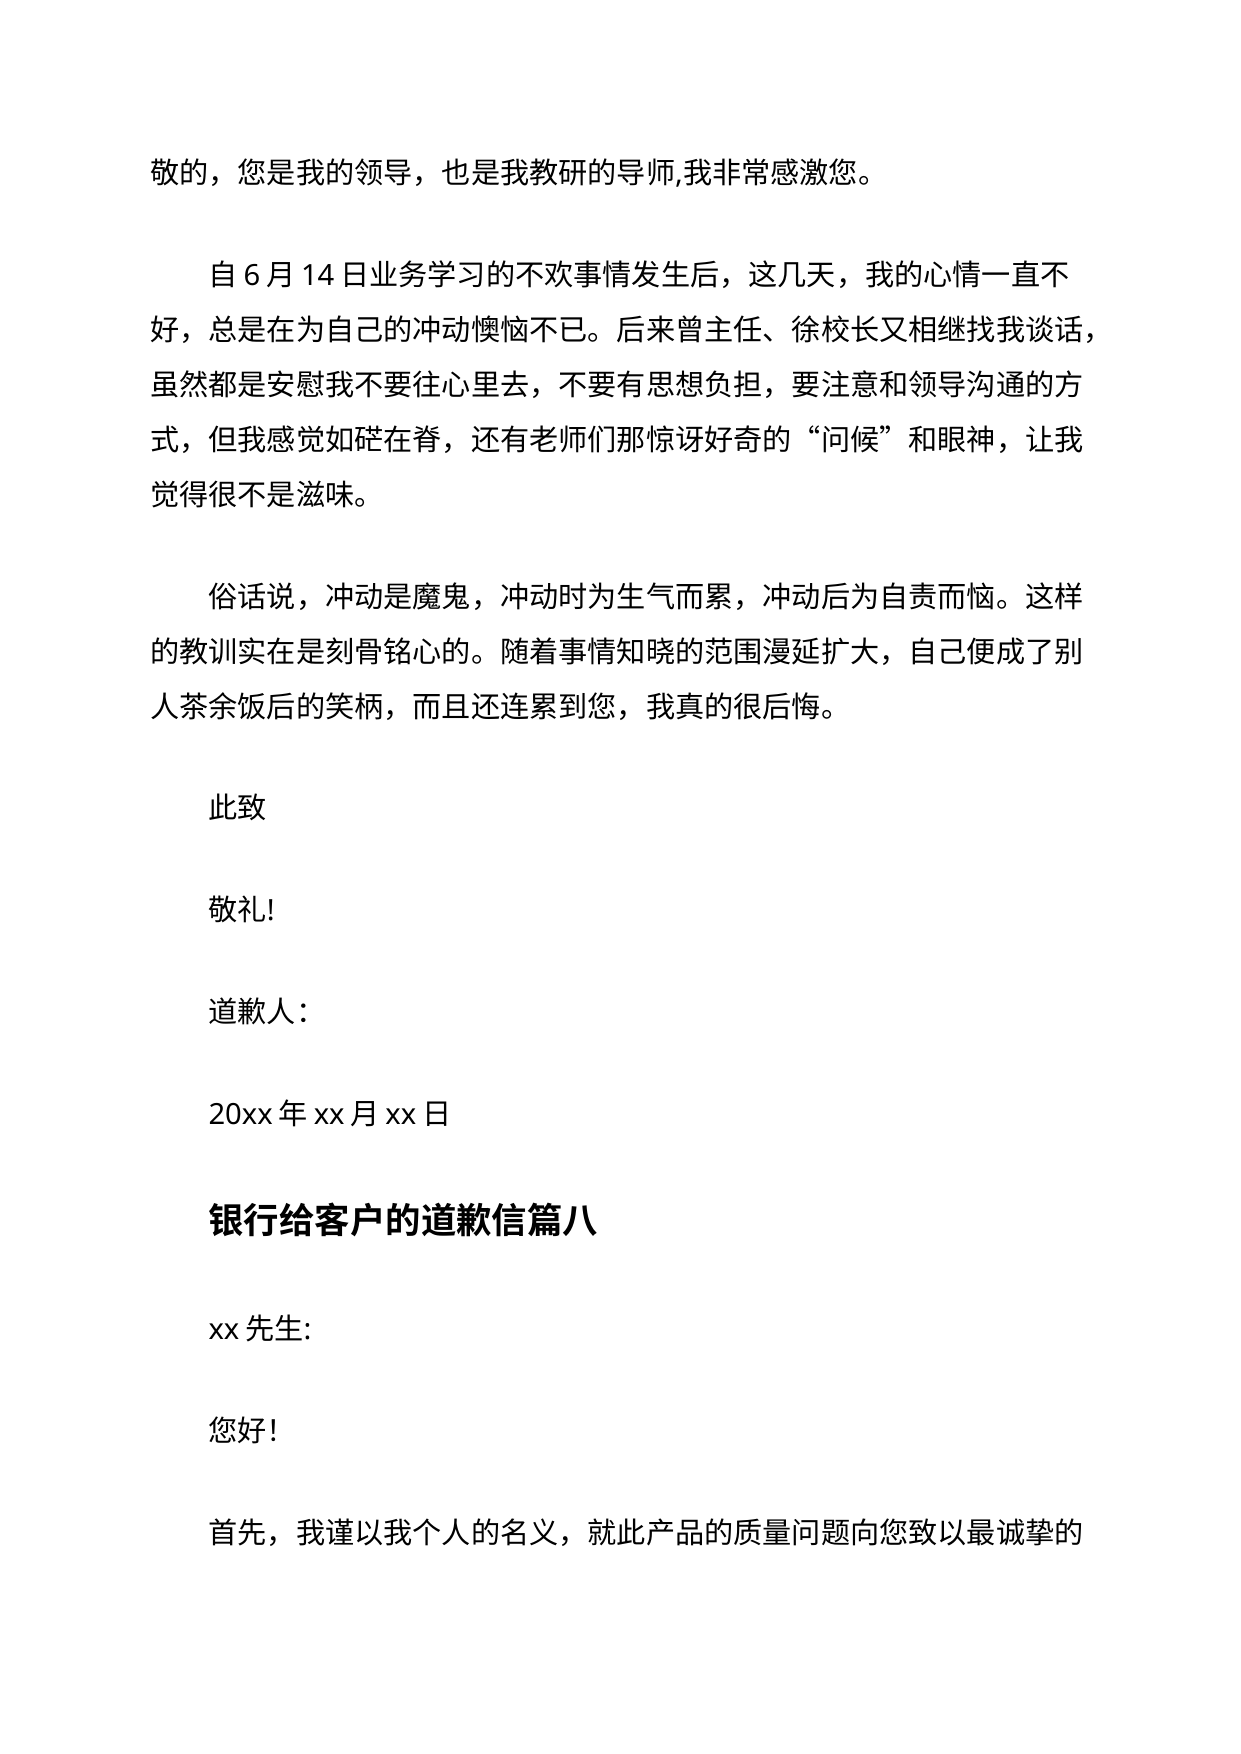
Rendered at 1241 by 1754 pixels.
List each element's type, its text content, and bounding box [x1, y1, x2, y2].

text 您好！ [150, 1408, 1090, 1450]
text 俗话说，冲动是魔鬼，冲动时为生气而累，冲动后为自责而恼。这样的教训实在是刻骨铭心的。随着事情知晓的范围漫延扩大，自己便成了别人茶余饭后的笑柄，而且还连累到您，我真的很后悔。 [150, 573, 1090, 726]
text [150, 1510, 1090, 1552]
text 敬礼! [150, 887, 1090, 929]
text 20xx年xx月xx日 [150, 1091, 1090, 1133]
text 银行给客户的道歉信篇八 [150, 1192, 1090, 1244]
text 自6月14日业务学习的不欢事情发生后，这几天，我的心情一直不好，总是在为自己的冲动懊恼不已。后来曾主任、徐校长又相继找我谈话，虽然都是安慰我不要往心里去，不要有思想负担，要注意和领导沟通的方式，但我感觉如硭在脊，还有老师们那惊讶好奇的“问候”和眼神，让我觉得很不是滋味。 [150, 252, 1090, 514]
text 道歉人： [150, 989, 1090, 1031]
text 此致 [150, 785, 1090, 827]
text xx先生: [150, 1306, 1090, 1348]
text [150, 150, 1090, 192]
